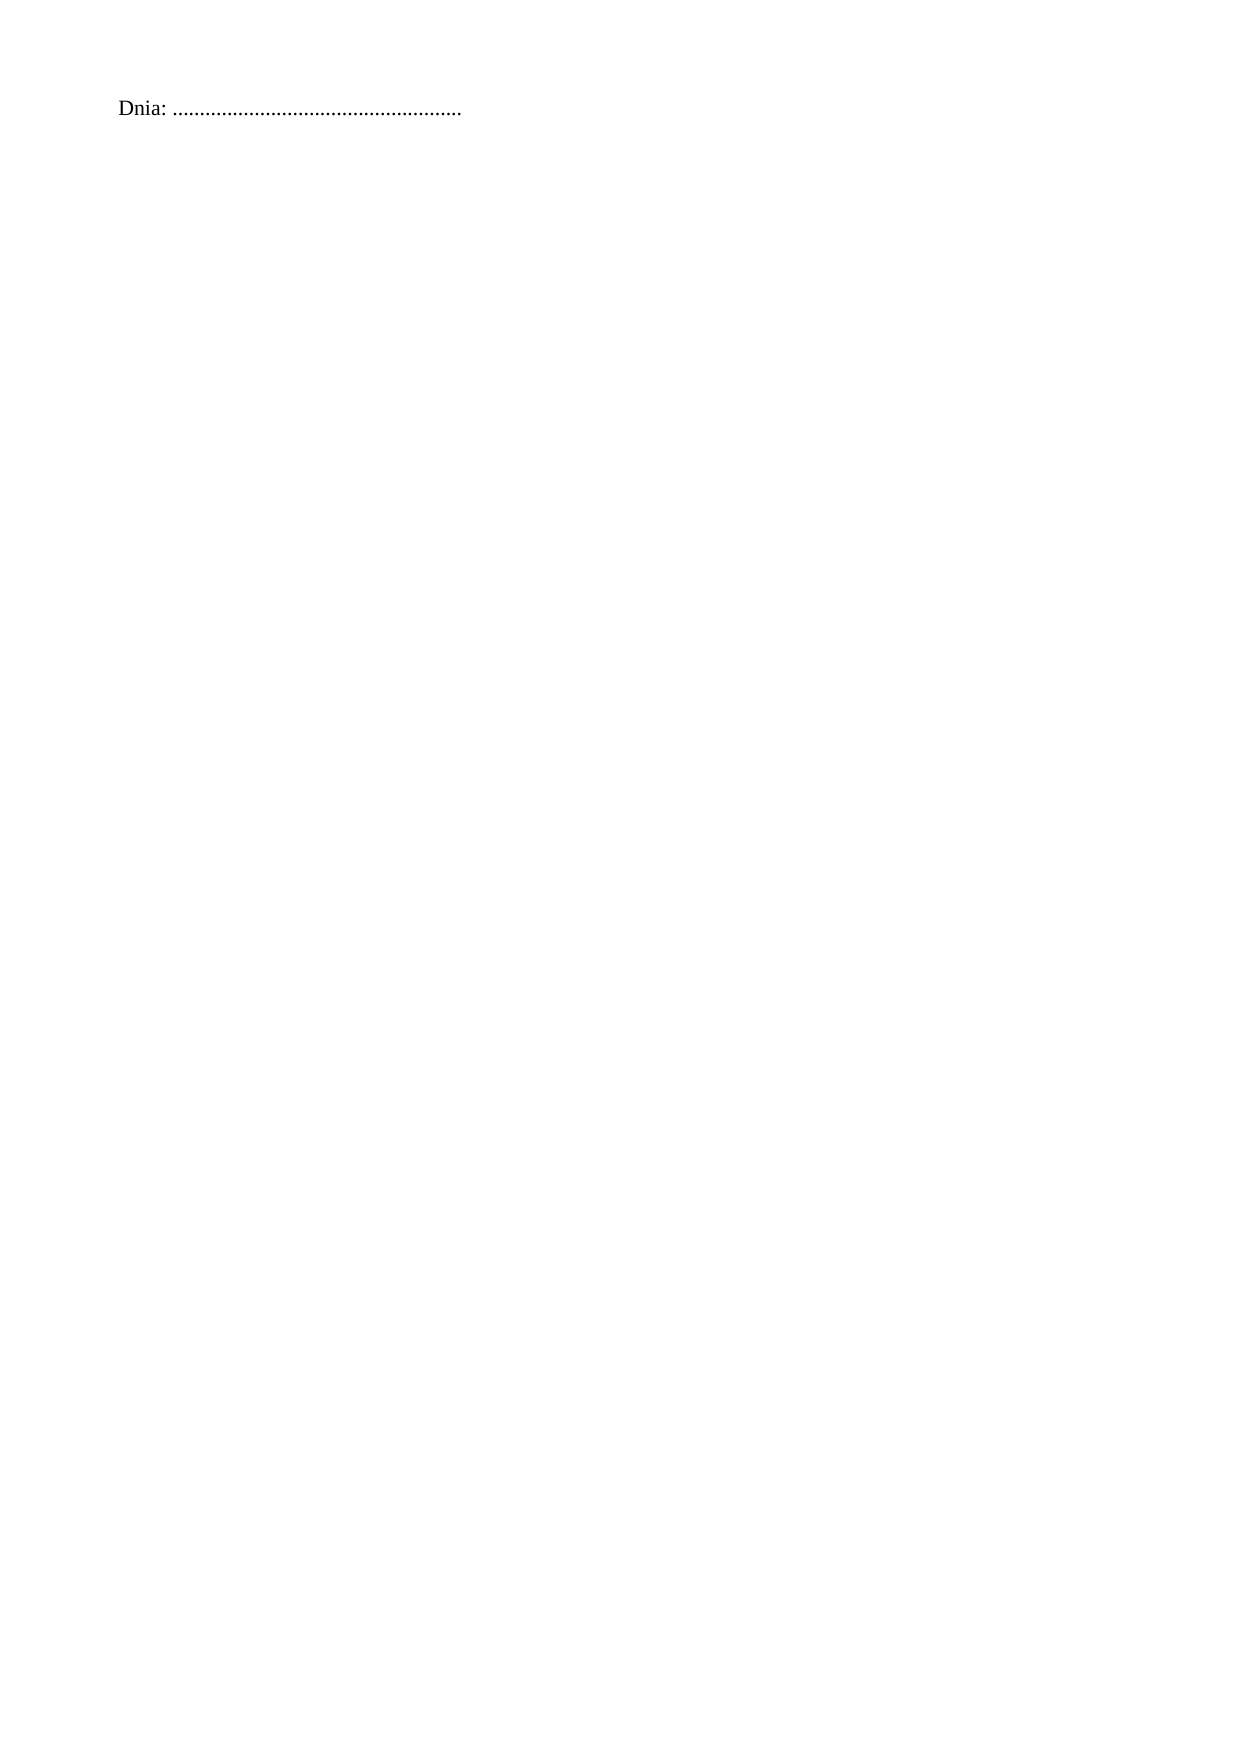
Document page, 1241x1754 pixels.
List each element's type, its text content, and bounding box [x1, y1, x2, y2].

text Dnia: ..................................................... [118, 94, 1122, 120]
